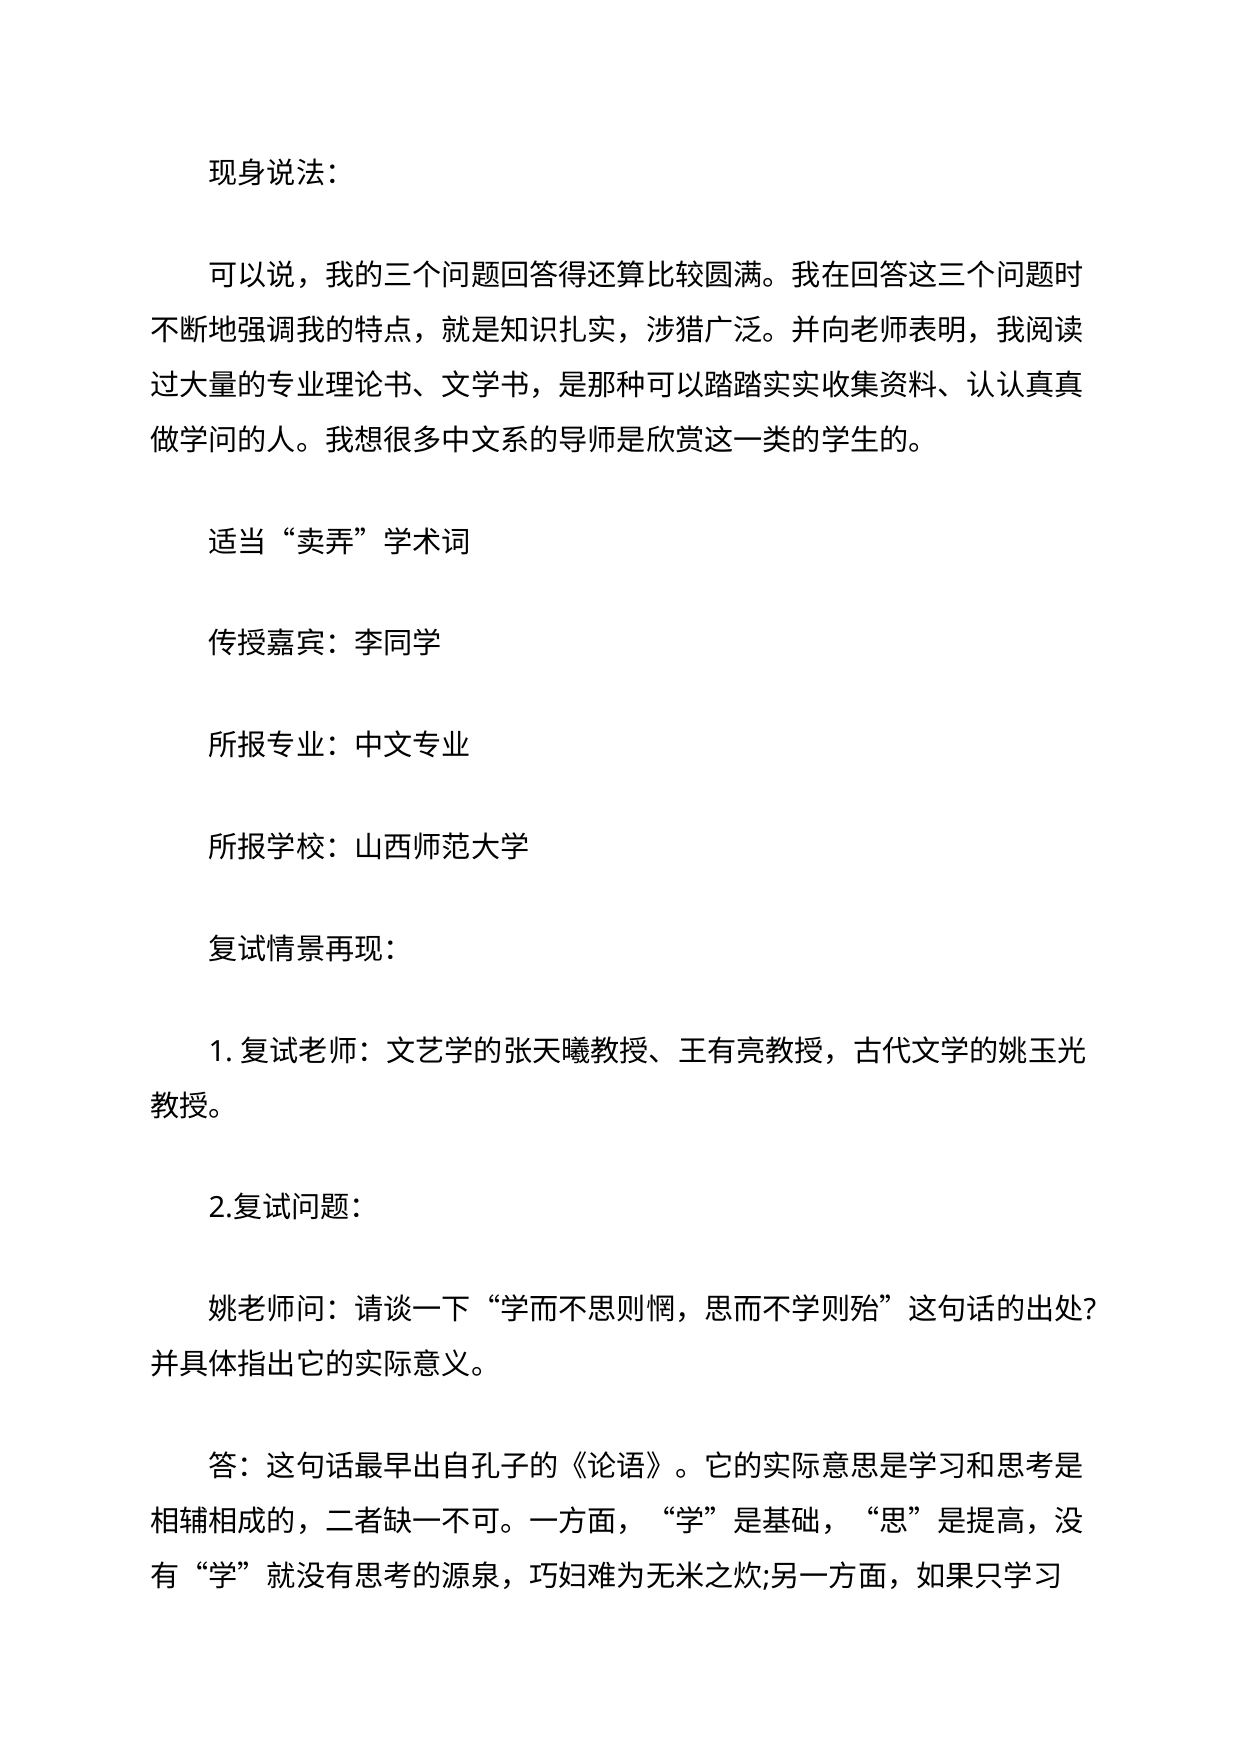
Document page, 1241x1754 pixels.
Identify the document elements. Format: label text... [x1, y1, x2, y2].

text 现身说法： [150, 150, 1090, 192]
text 适当“卖弄”学术词 [150, 518, 1090, 561]
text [150, 1443, 1090, 1595]
text 传授嘉宾：李同学 [150, 620, 1090, 662]
text 2.复试问题： [150, 1184, 1090, 1226]
text 复试情景再现： [150, 925, 1090, 968]
text 所报学校：山西师范大学 [150, 823, 1090, 866]
text 可以说，我的三个问题回答得还算比较圆满。我在回答这三个问题时不断地强调我的特点，就是知识扎实，涉猎广泛。并向老师表明，我阅读过大量的专业理论书、文学书，是那种可以踏踏实实收集资料、认认真真做学问的人。我想很多中文系的导师是欣赏这一类的学生的。 [150, 252, 1090, 459]
text 所报专业：中文专业 [150, 722, 1090, 764]
text 姚老师问：请谈一下“学而不思则惘，思而不学则殆”这句话的出处?并具体指出它的实际意义。 [150, 1286, 1090, 1383]
text 1. 复试老师：文艺学的张天曦教授、王有亮教授，古代文学的姚玉光教授。 [150, 1027, 1090, 1124]
